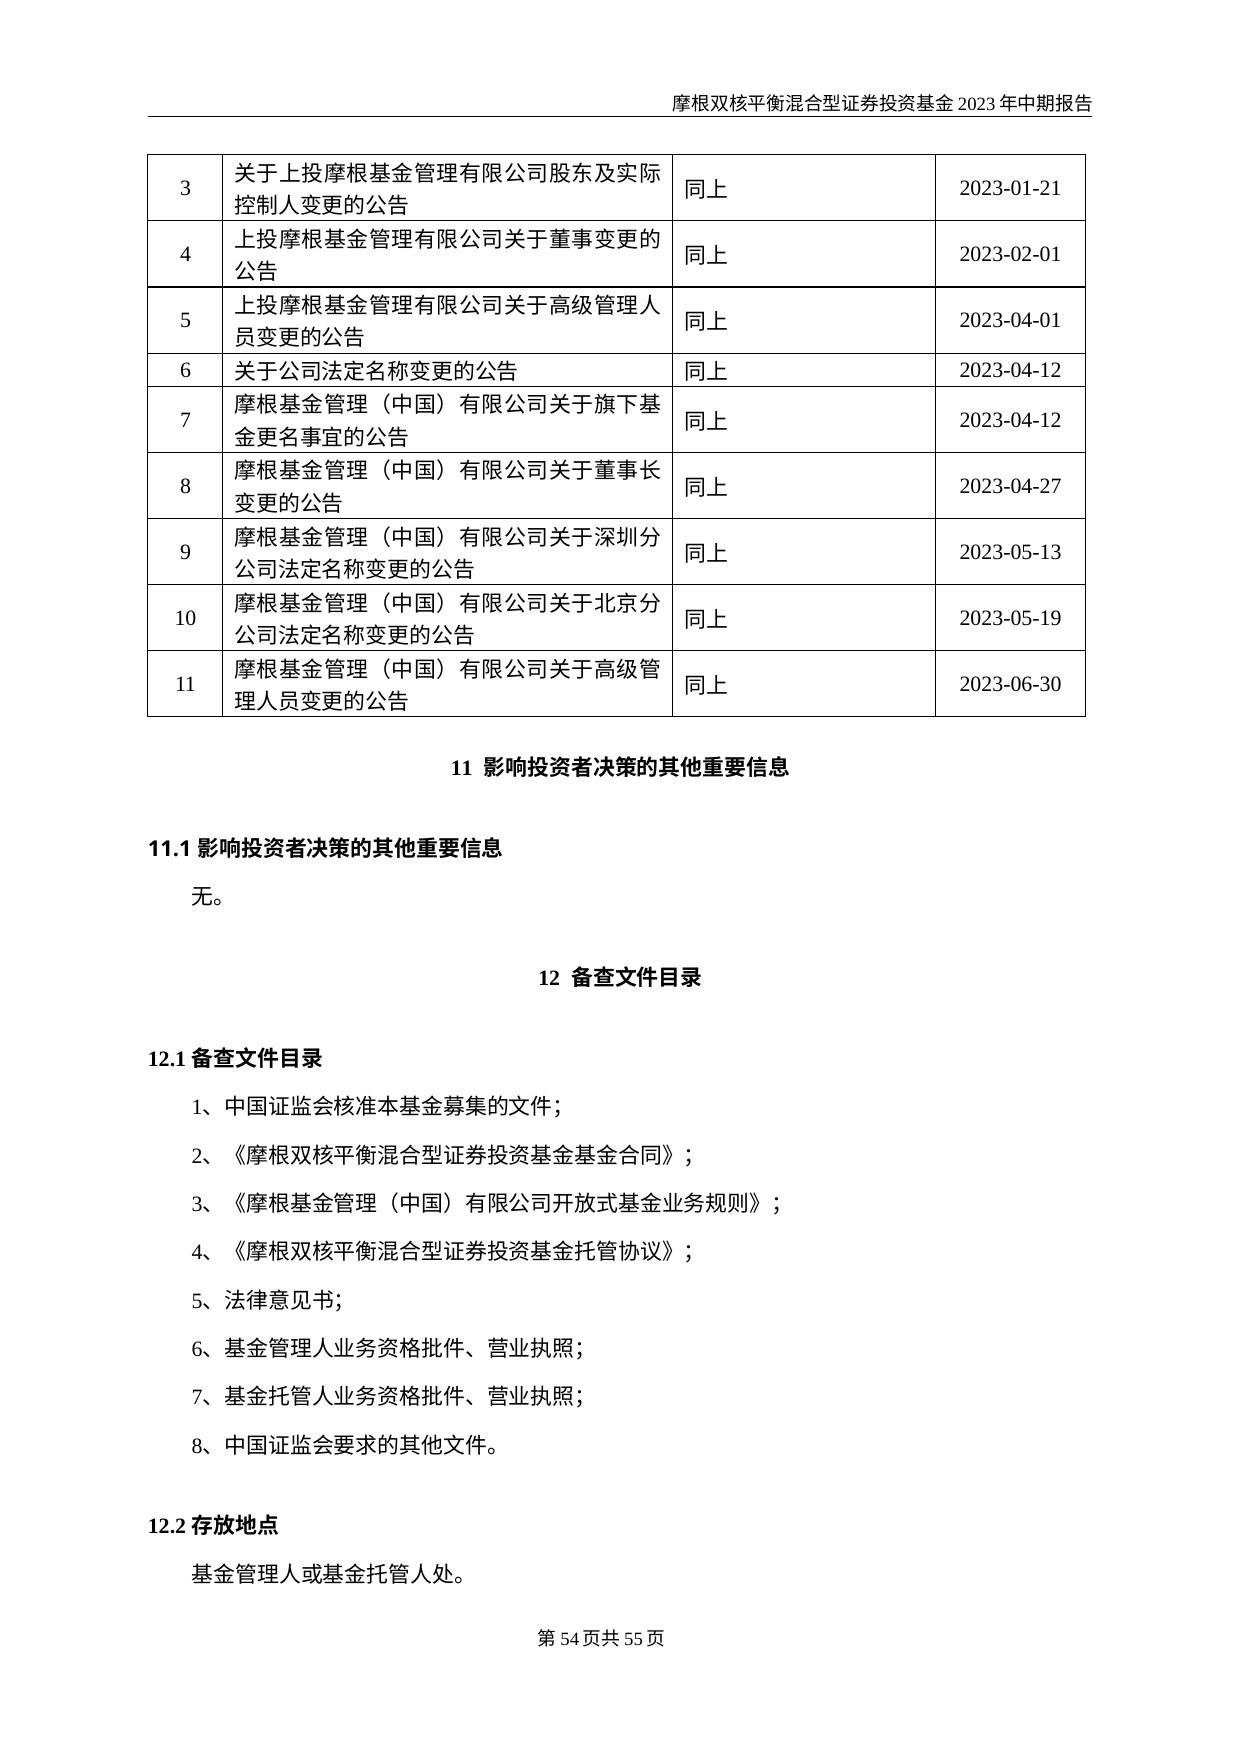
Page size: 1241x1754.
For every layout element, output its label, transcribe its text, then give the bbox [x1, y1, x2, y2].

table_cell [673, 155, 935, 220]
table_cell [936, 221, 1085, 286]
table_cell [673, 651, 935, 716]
text 7、基金托管人业务资格批件、营业执照； [148, 1379, 1092, 1411]
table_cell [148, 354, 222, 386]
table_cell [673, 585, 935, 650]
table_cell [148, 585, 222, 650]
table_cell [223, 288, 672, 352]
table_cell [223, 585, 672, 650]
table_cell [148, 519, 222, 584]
text 无。 [148, 879, 1092, 911]
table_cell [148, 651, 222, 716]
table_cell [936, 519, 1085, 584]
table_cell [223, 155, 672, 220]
text 4、《摩根双核平衡混合型证券投资基金托管协议》； [148, 1234, 1092, 1266]
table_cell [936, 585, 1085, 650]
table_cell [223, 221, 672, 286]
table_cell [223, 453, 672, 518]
subtitle 11 影响投资者决策的其他重要信息 [148, 750, 1092, 782]
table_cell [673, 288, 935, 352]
text 2、《摩根双核平衡混合型证券投资基金基金合同》； [148, 1137, 1092, 1170]
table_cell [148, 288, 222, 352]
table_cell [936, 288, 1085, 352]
text 3、《摩根基金管理（中国）有限公司开放式基金业务规则》； [148, 1186, 1092, 1218]
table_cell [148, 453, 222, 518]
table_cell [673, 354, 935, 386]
text 基金管理人或基金托管人处。 [148, 1556, 1092, 1589]
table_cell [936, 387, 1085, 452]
text 6、基金管理人业务资格批件、营业执照； [148, 1331, 1092, 1363]
subtitle 12.2 存放地点 [148, 1508, 1092, 1541]
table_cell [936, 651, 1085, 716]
text 8、中国证监会要求的其他文件。 [148, 1427, 1092, 1460]
text 1、中国证监会核准本基金募集的文件； [148, 1089, 1092, 1121]
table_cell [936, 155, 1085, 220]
text 11.1 影响投资者决策的其他重要信息 [148, 831, 1092, 863]
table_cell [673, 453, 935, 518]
subtitle 12.1 备查文件目录 [148, 1041, 1092, 1073]
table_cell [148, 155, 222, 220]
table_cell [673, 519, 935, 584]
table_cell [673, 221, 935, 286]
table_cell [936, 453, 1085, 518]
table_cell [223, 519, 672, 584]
text 5、法律意见书； [148, 1282, 1092, 1315]
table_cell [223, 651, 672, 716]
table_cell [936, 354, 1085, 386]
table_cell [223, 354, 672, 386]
subtitle 12 备查文件目录 [148, 960, 1092, 992]
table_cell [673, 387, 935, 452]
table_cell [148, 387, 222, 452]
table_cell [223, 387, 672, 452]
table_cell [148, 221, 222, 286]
